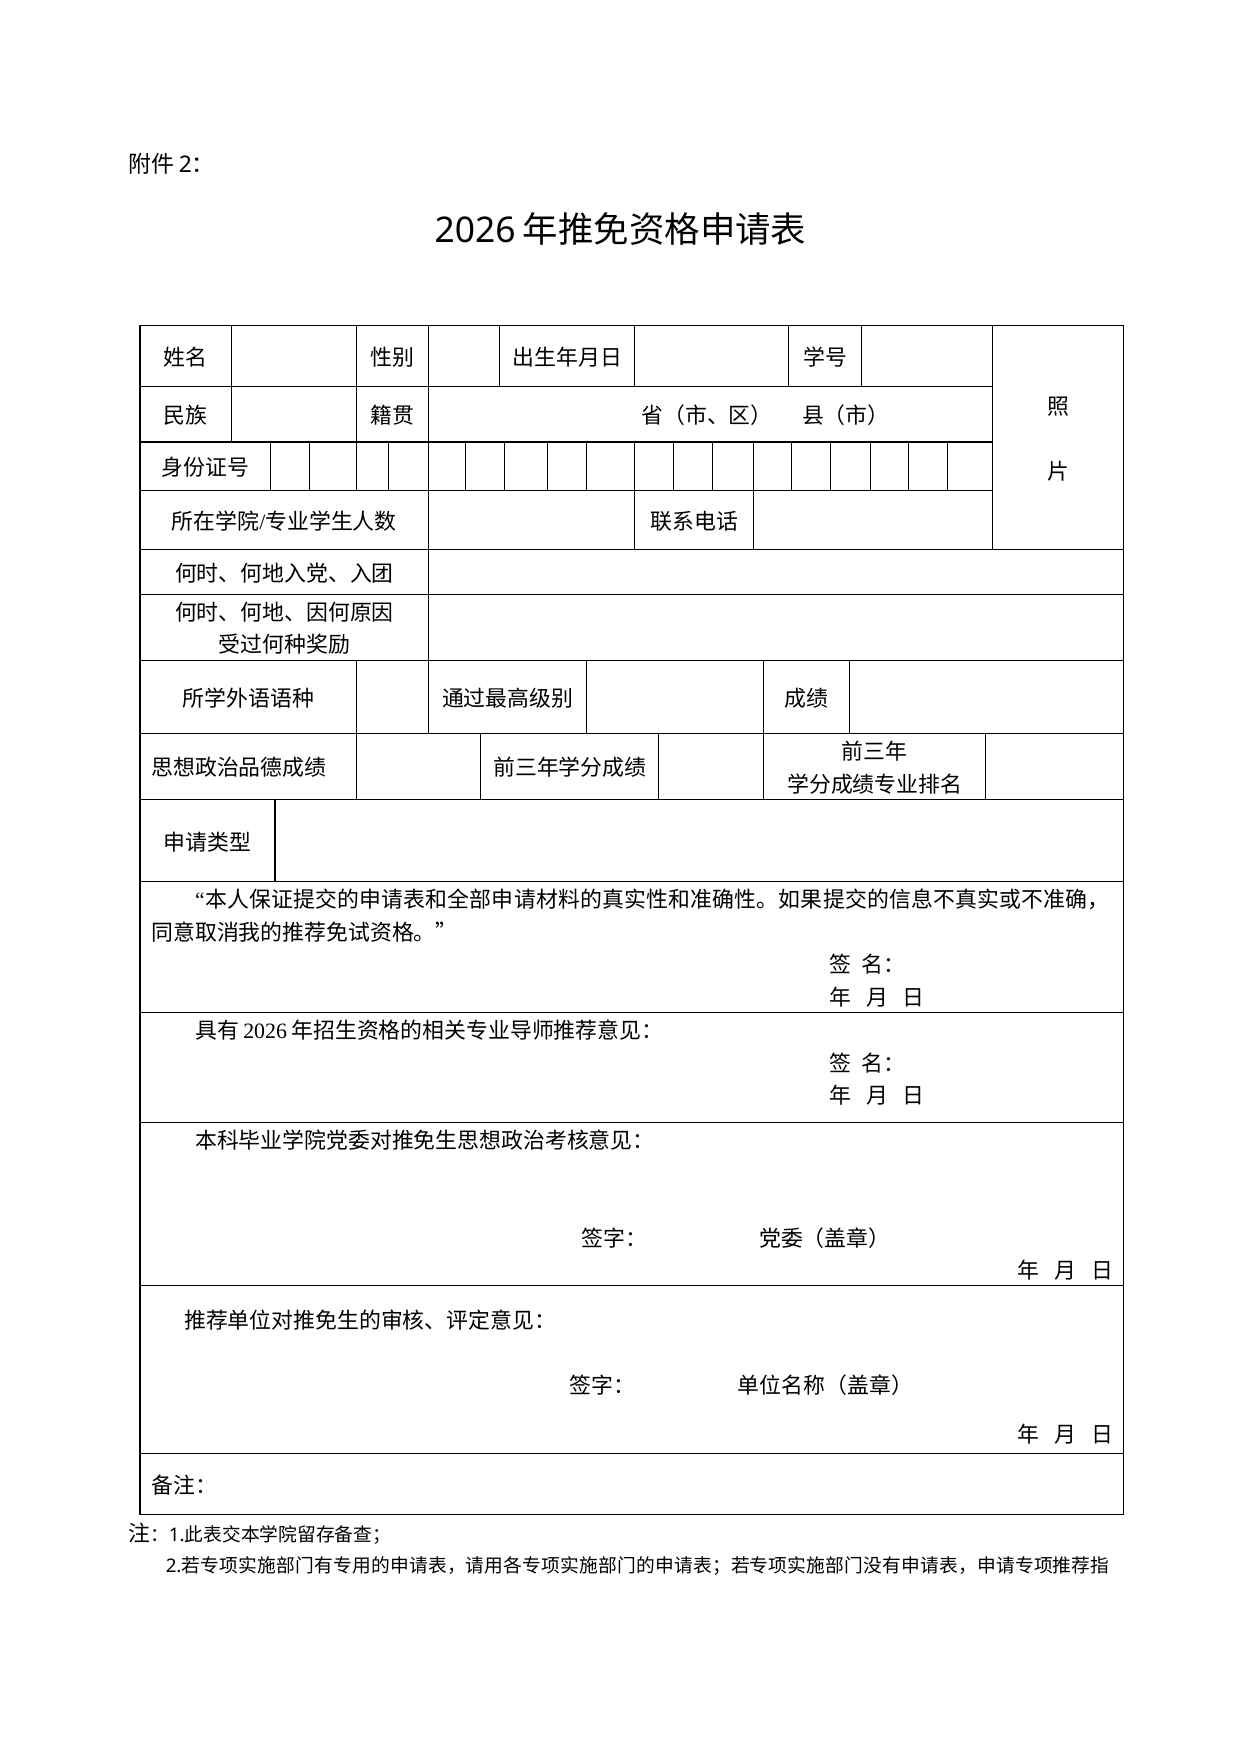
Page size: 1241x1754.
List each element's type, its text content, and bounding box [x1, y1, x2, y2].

table_cell 身份证号 [141, 443, 270, 490]
table_cell [754, 443, 791, 490]
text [128, 1548, 1112, 1580]
table_header 性别 [357, 326, 428, 386]
text 注：1.此表交本学院留存备查； [128, 1515, 1112, 1548]
table_cell [871, 443, 908, 490]
table_cell [713, 443, 753, 490]
table_cell 民族 [141, 387, 231, 441]
table_cell [357, 443, 388, 490]
table_cell [587, 443, 634, 490]
table_cell [466, 443, 504, 490]
table_cell [986, 734, 1123, 799]
table_header 姓名 [141, 326, 231, 386]
table_cell [792, 443, 830, 490]
table_cell [429, 550, 1123, 593]
table_cell [276, 800, 1123, 881]
table_cell “本人保证提交的申请表和全部申请材料的真实性和准确性。如果提交的信息不真实或不准确，同意取消我的推荐免试资格。” 签 名： 年 月 日 [141, 882, 1123, 1012]
table_header [862, 326, 992, 386]
table_cell 何时、何地入党、入团 [141, 550, 428, 593]
table_cell [831, 443, 870, 490]
table_cell [232, 387, 356, 441]
table_cell [429, 443, 465, 490]
table_cell 推荐单位对推免生的审核、评定意见： 签字： 单位名称（盖章） 年 月 日 [141, 1286, 1123, 1453]
table_cell 备注： [141, 1454, 1123, 1514]
table_cell 申请类型 [141, 800, 274, 881]
table_header [635, 326, 788, 386]
table_cell 本科毕业学院党委对推免生思想政治考核意见： 签字： 党委（盖章） 年 月 日 [141, 1123, 1123, 1285]
table_header 照 片 [993, 326, 1123, 549]
table_cell 联系电话 [635, 491, 753, 549]
table_cell 省（市、区） 县（市） [429, 387, 992, 441]
table_header 学号 [789, 326, 861, 386]
table_cell [659, 734, 763, 799]
table_cell 思想政治品德成绩 [141, 734, 356, 799]
table_cell [850, 661, 1123, 733]
table_header 出生年月日 [500, 326, 634, 386]
table_cell 籍贯 [357, 387, 428, 441]
table_cell [587, 661, 763, 733]
table_cell 前三年 学分成绩专业排名 [764, 734, 985, 799]
table_header [232, 326, 356, 386]
table_cell 具有2026年招生资格的相关专业导师推荐意见： 签 名： 年 月 日 [141, 1013, 1123, 1122]
table_header [429, 326, 499, 386]
table_cell [429, 491, 634, 549]
text 附件2： [128, 130, 1112, 195]
table_cell [429, 595, 1123, 659]
table_cell 何时、何地、因何原因 受过何种奖励 [141, 595, 428, 659]
table_cell [357, 661, 428, 733]
table_cell [271, 443, 309, 490]
table_cell 成绩 [764, 661, 849, 733]
table_cell 前三年学分成绩 [481, 734, 658, 799]
table_cell [754, 491, 992, 549]
table_cell [310, 443, 356, 490]
text 2026年推免资格申请表 [128, 195, 1112, 260]
table_cell [505, 443, 547, 490]
table_cell 所学外语语种 [141, 661, 356, 733]
table_cell [389, 443, 428, 490]
table_cell [909, 443, 947, 490]
table_cell 通过最高级别 [429, 661, 586, 733]
table_cell 所在学院/专业学生人数 [141, 491, 428, 549]
table_cell [357, 734, 480, 799]
table_cell [548, 443, 586, 490]
table_cell [635, 443, 673, 490]
table_cell [948, 443, 992, 490]
table_cell [674, 443, 712, 490]
